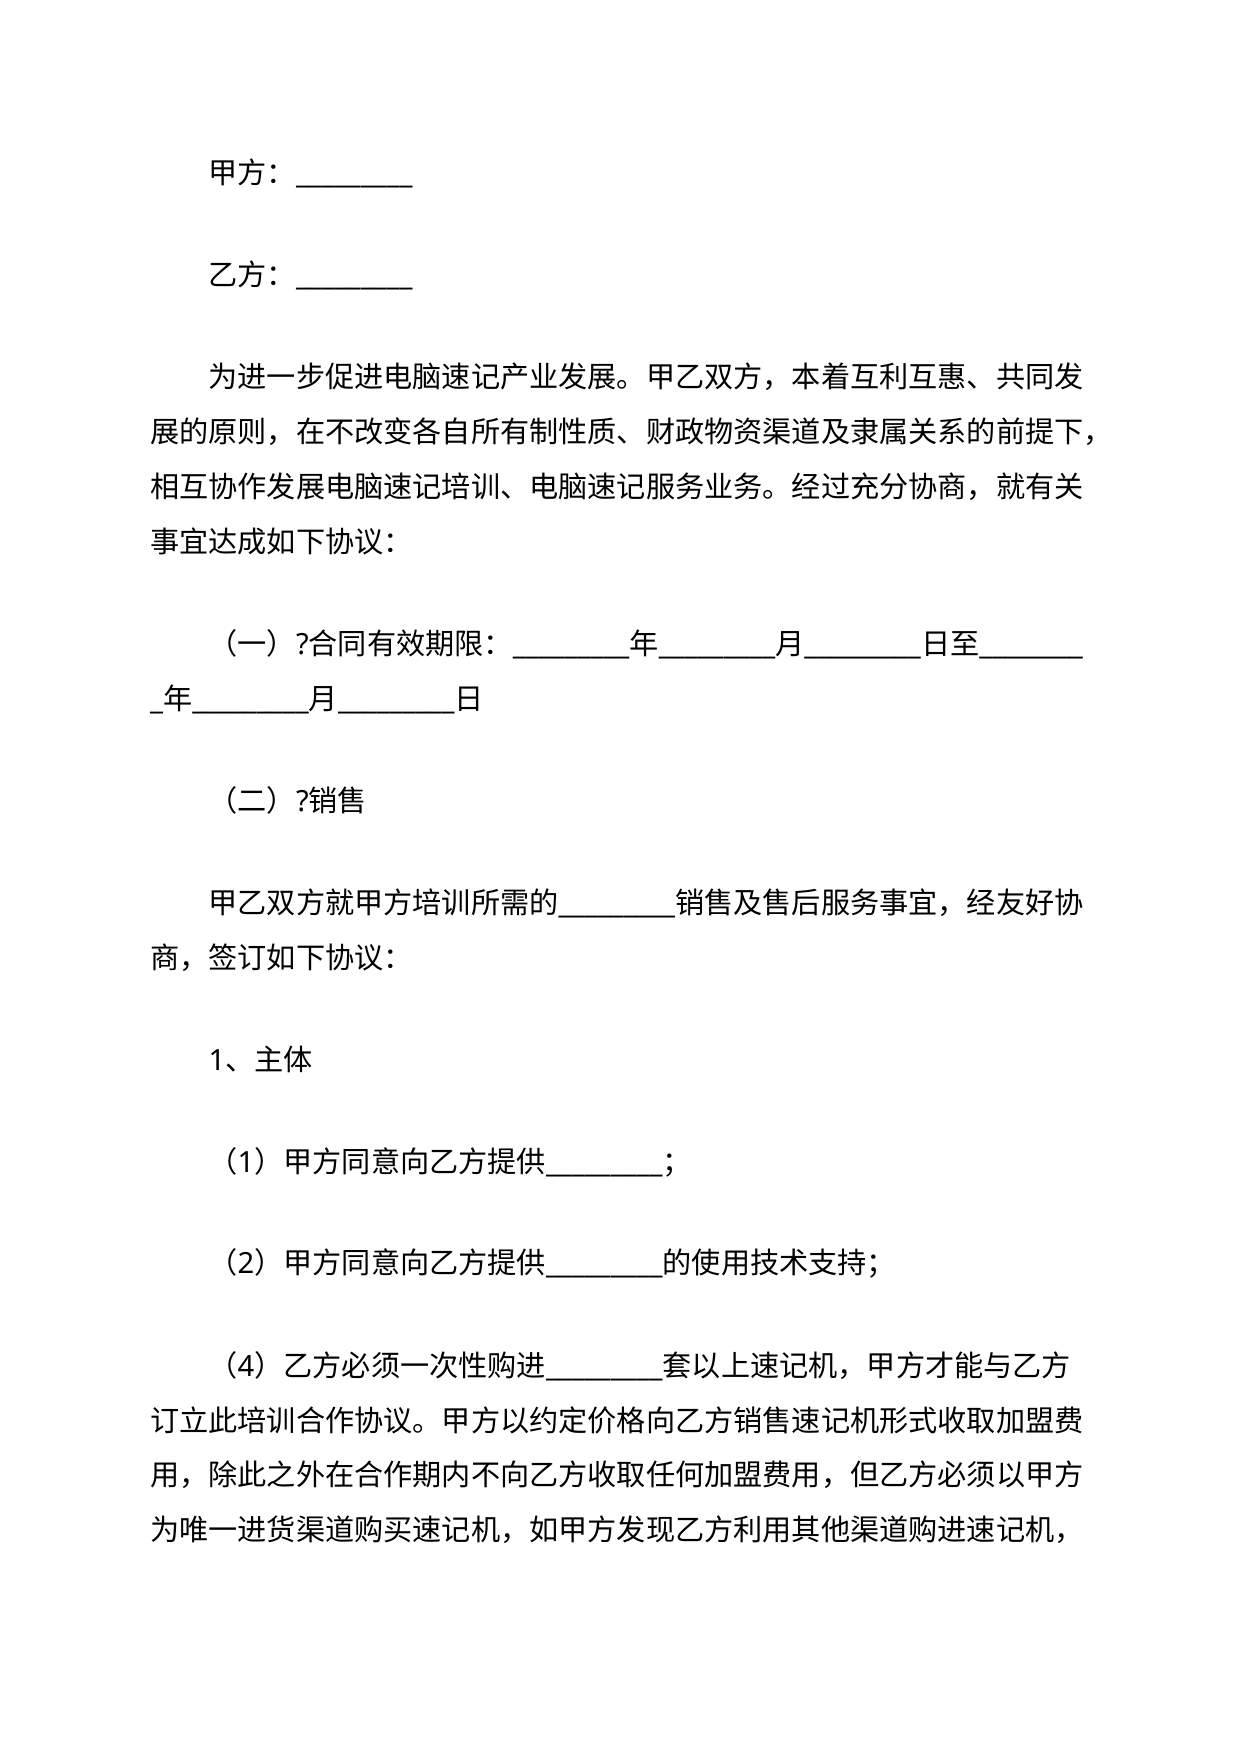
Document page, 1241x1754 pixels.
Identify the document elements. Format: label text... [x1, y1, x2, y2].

text （2）甲方同意向乙方提供_________的使用技术支持； [150, 1240, 1090, 1282]
text （二）?销售 [150, 777, 1090, 820]
text （1）甲方同意向乙方提供_________； [150, 1138, 1090, 1181]
text 乙方：_________ [150, 252, 1090, 294]
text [150, 1342, 1090, 1549]
text 甲乙双方就甲方培训所需的_________销售及售后服务事宜，经友好协商，签订如下协议： [150, 879, 1090, 977]
text 1、主体 [150, 1036, 1090, 1078]
text 甲方：_________ [150, 150, 1090, 192]
text 为进一步促进电脑速记产业发展。甲乙双方，本着互利互惠、共同发展的原则，在不改变各自所有制性质、财政物资渠道及隶属关系的前提下，相互协作发展电脑速记培训、电脑速记服务业务。经过充分协商，就有关事宜达成如下协议： [150, 354, 1090, 561]
text （一）?合同有效期限：_________年_________月_________日至_________年_________月_________日 [150, 620, 1090, 718]
